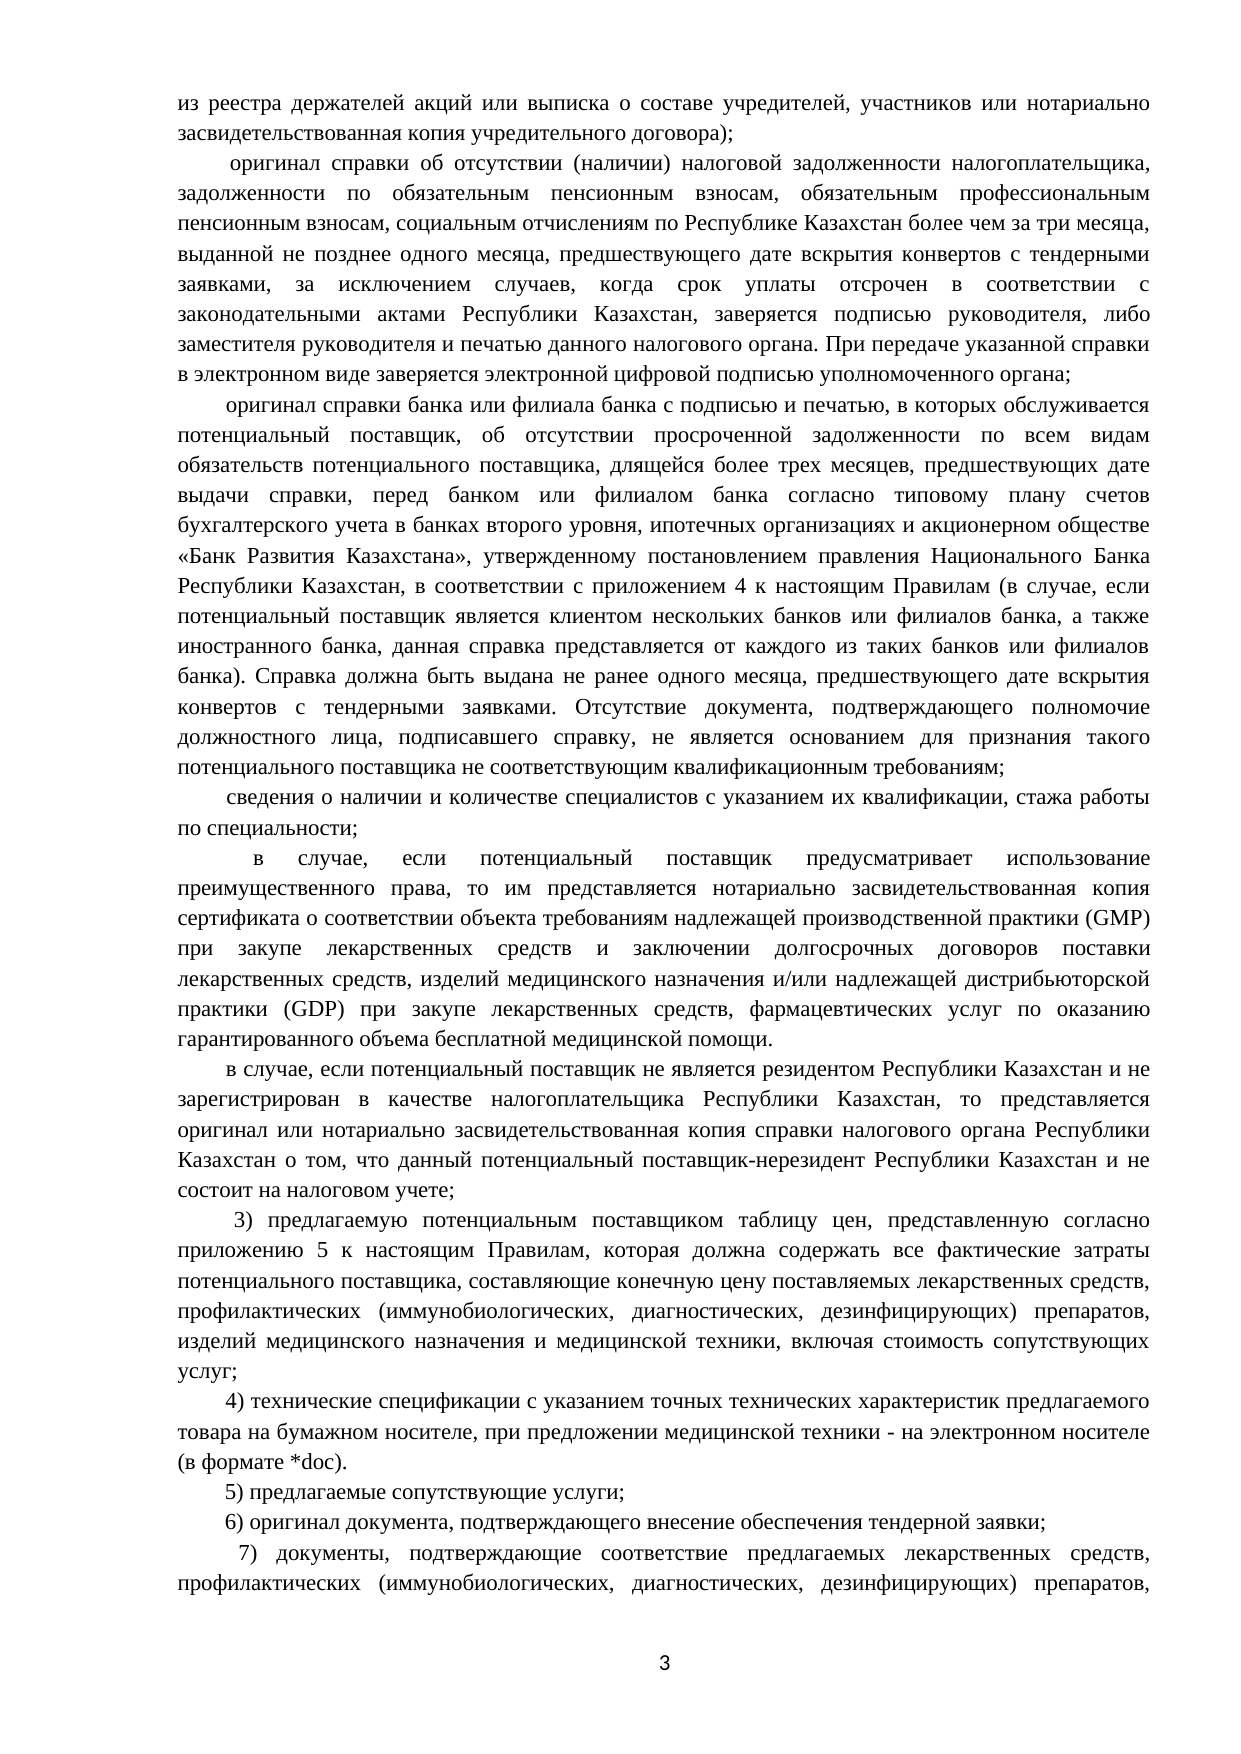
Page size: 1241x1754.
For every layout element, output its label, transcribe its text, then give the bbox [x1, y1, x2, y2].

text 3) предлагаемую потенциальным поставщиком таблицу цен, представленную согласно приложению 5 к настоящим Правилам, которая должна содержать все фактические затраты потенциального поставщика, составляющие конечную цену поставляемых лекарственных средств, профилактических (иммунобиологических, диагностических, дезинфицирующих) препаратов, изделий медицинского назначения и медицинской техники, включая стоимость сопутствующих услуг; [177, 1206, 1152, 1384]
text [177, 1539, 1152, 1595]
text в случае, если потенциальный поставщик предусматривает использование преимущественного права, то им представляется нотариально засвидетельствованная копия сертификата о соответствии объекта требованиям надлежащей производственной практики (GMP) при закупе лекарственных средств и заключении долгосрочных договоров поставки лекарственных средств, изделий медицинского назначения и/или надлежащей дистрибьюторской практики (GDP) при закупе лекарственных средств, фармацевтических услуг по оказанию гарантированного объема бесплатной медицинской помощи. [177, 844, 1152, 1051]
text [177, 89, 1152, 145]
text 6) оригинал документа, подтверждающего внесение обеспечения тендерной заявки; [177, 1508, 1152, 1535]
text 5) предлагаемые сопутствующие услуги; [177, 1478, 1152, 1504]
text в случае, если потенциальный поставщик не является резидентом Республики Казахстан и не зарегистрирован в качестве налогоплательщика Республики Казахстан, то представляется оригинал или нотариально засвидетельствованная копия справки налогового органа Республики Казахстан о том, что данный потенциальный поставщик-нерезидент Республики Казахстан и не состоит на налоговом учете; [177, 1055, 1152, 1202]
text оригинал справки банка или филиала банка с подписью и печатью, в которых обслуживается потенциальный поставщик, об отсутствии просроченной задолженности по всем видам обязательств потенциального поставщика, длящейся более трех месяцев, предшествующих дате выдачи справки, перед банком или филиалом банка согласно типовому плану счетов бухгалтерского учета в банках второго уровня, ипотечных организациях и акционерном обществе «Банк Развития Казахстана», утвержденному постановлением правления Национального Банка Республики Казахстан, в соответствии с приложением 4 к настоящим Правилам (в случае, если потенциальный поставщик является клиентом нескольких банков или филиалов банка, а также иностранного банка, данная справка представляется от каждого из таких банков или филиалов банка). Справка должна быть выдана не ранее одного месяца, предшествующего дате вскрытия конвертов с тендерными заявками. Отсутствие документа, подтверждающего полномочие должностного лица, подписавшего справку, не является основанием для признания такого потенциального поставщика не соответствующим квалификационным требованиям; [177, 391, 1152, 779]
text оригинал справки об отсутствии (наличии) налоговой задолженности налогоплательщика, задолженности по обязательным пенсионным взносам, обязательным профессиональным пенсионным взносам, социальным отчислениям по Республике Казахстан более чем за три месяца, выданной не позднее одного месяца, предшествующего дате вскрытия конвертов с тендерными заявками, за исключением случаев, когда срок уплаты отсрочен в соответствии с законодательными актами Республики Казахстан, заверяется подписью руководителя, либо заместителя руководителя и печатью данного налогового органа. При передаче указанной справки в электронном виде заверяется электронной цифровой подписью уполномоченного органа; [177, 149, 1152, 387]
text 4) технические спецификации с указанием точных технических характеристик предлагаемого товара на бумажном носителе, при предложении медицинской техники - на электронном носителе (в формате *doc). [177, 1388, 1152, 1474]
text сведения о наличии и количестве специалистов с указанием их квалификации, стажа работы по специальности; [177, 783, 1152, 840]
